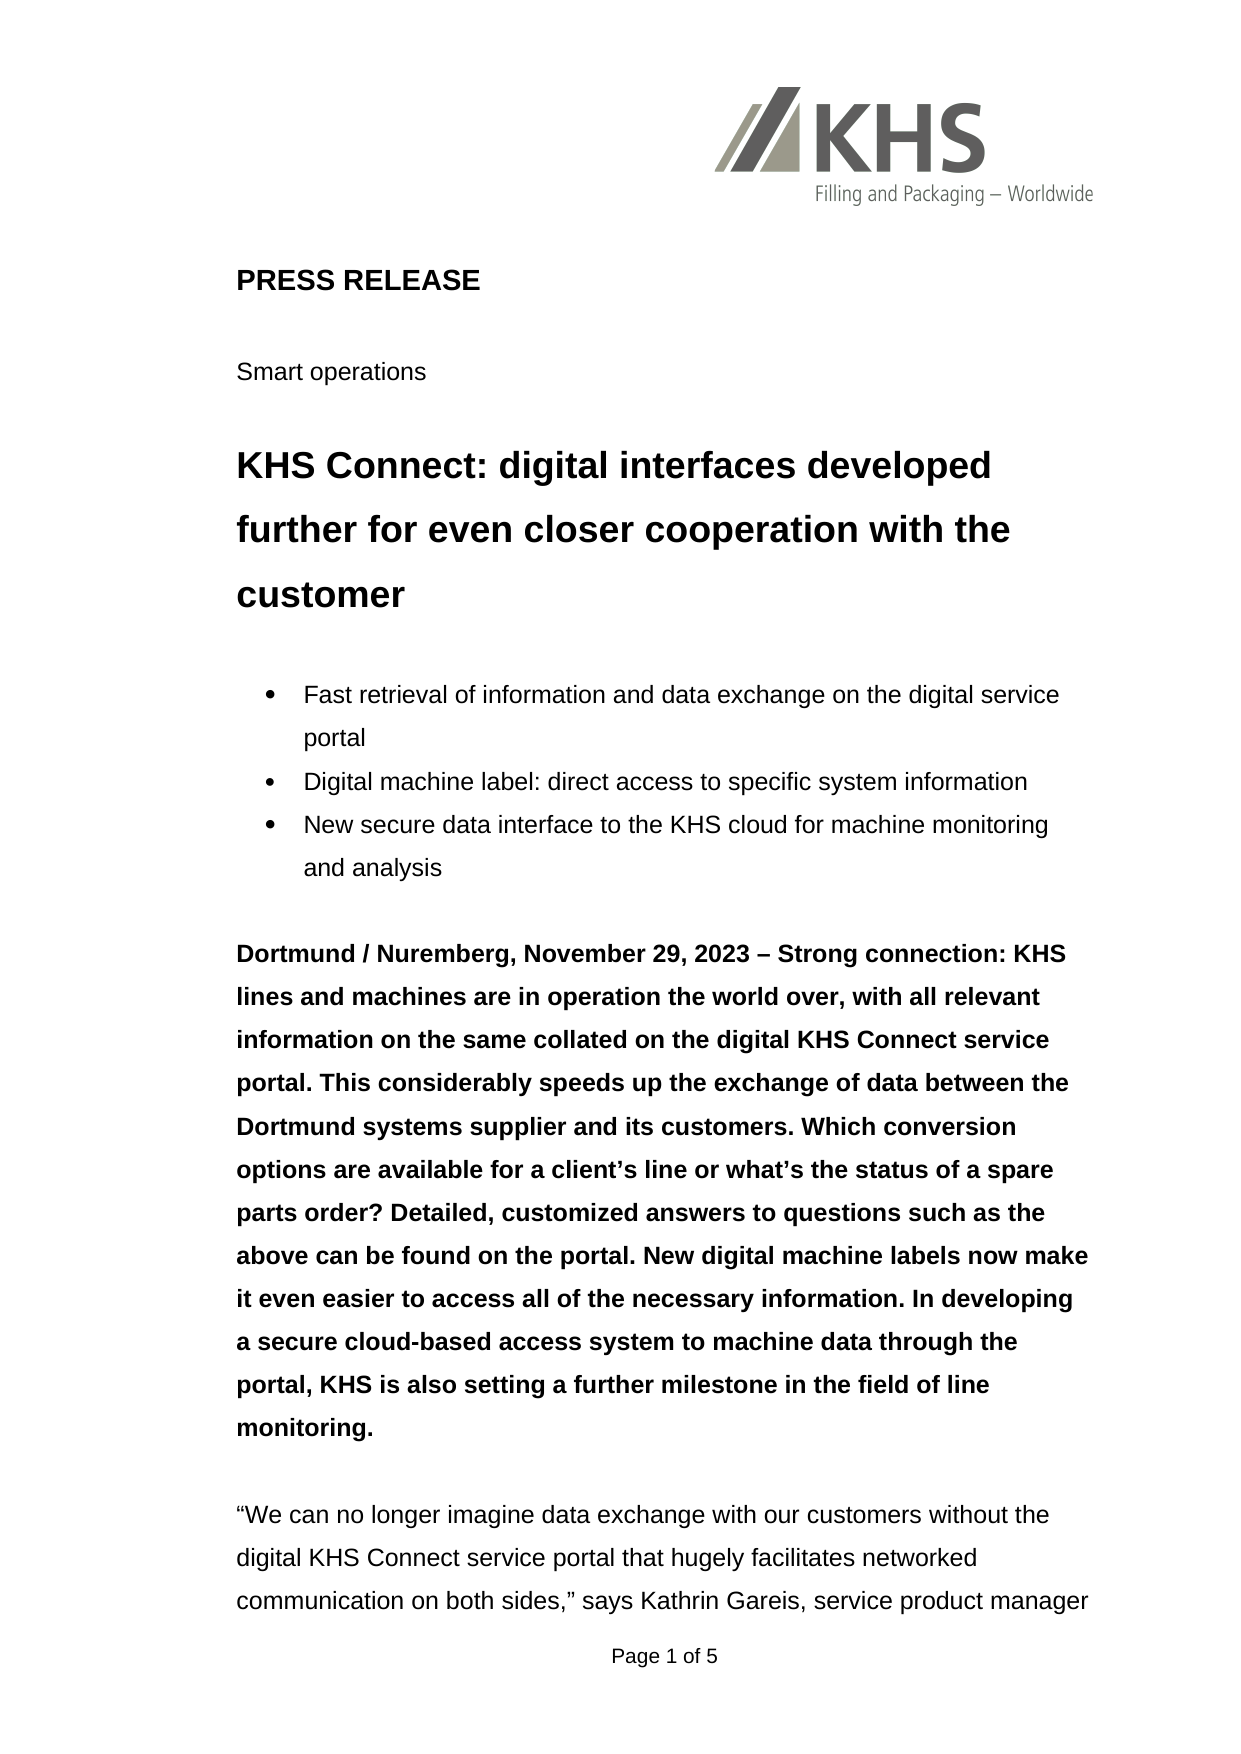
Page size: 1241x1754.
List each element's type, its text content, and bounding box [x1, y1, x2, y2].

picture [714, 87, 1093, 206]
text KHS Connect: digital interfaces developed further for even closer cooperation with the customer [236, 443, 1092, 615]
text Smart operations [236, 357, 1092, 385]
list Digital machine label: direct access to specific system information [266, 766, 1092, 795]
text Dortmund / Nuremberg, November 29, 2023 – Strong connection: KHS lines and machines are in operation the world over, with all relevant information on the same collated on the digital KHS Connect service portal. This considerably speeds up the exchange of data between the Dortmund systems supplier and its customers. Which conversion options are available for a client’s line or what’s the status of a spare parts order? Detailed, customized answers to questions such as the above can be found on the portal. New digital machine labels now make it even easier to access all of the necessary information. In developing a secure cloud-based access system to machine data through the portal, KHS is also setting a further milestone in the field of line monitoring. [236, 939, 1092, 1442]
text PRESS RELEASE [236, 263, 1092, 297]
list Fast retrieval of information and data exchange on the digital service portal [266, 680, 1092, 752]
list New secure data interface to the KHS cloud for machine monitoring and analysis [266, 809, 1092, 882]
